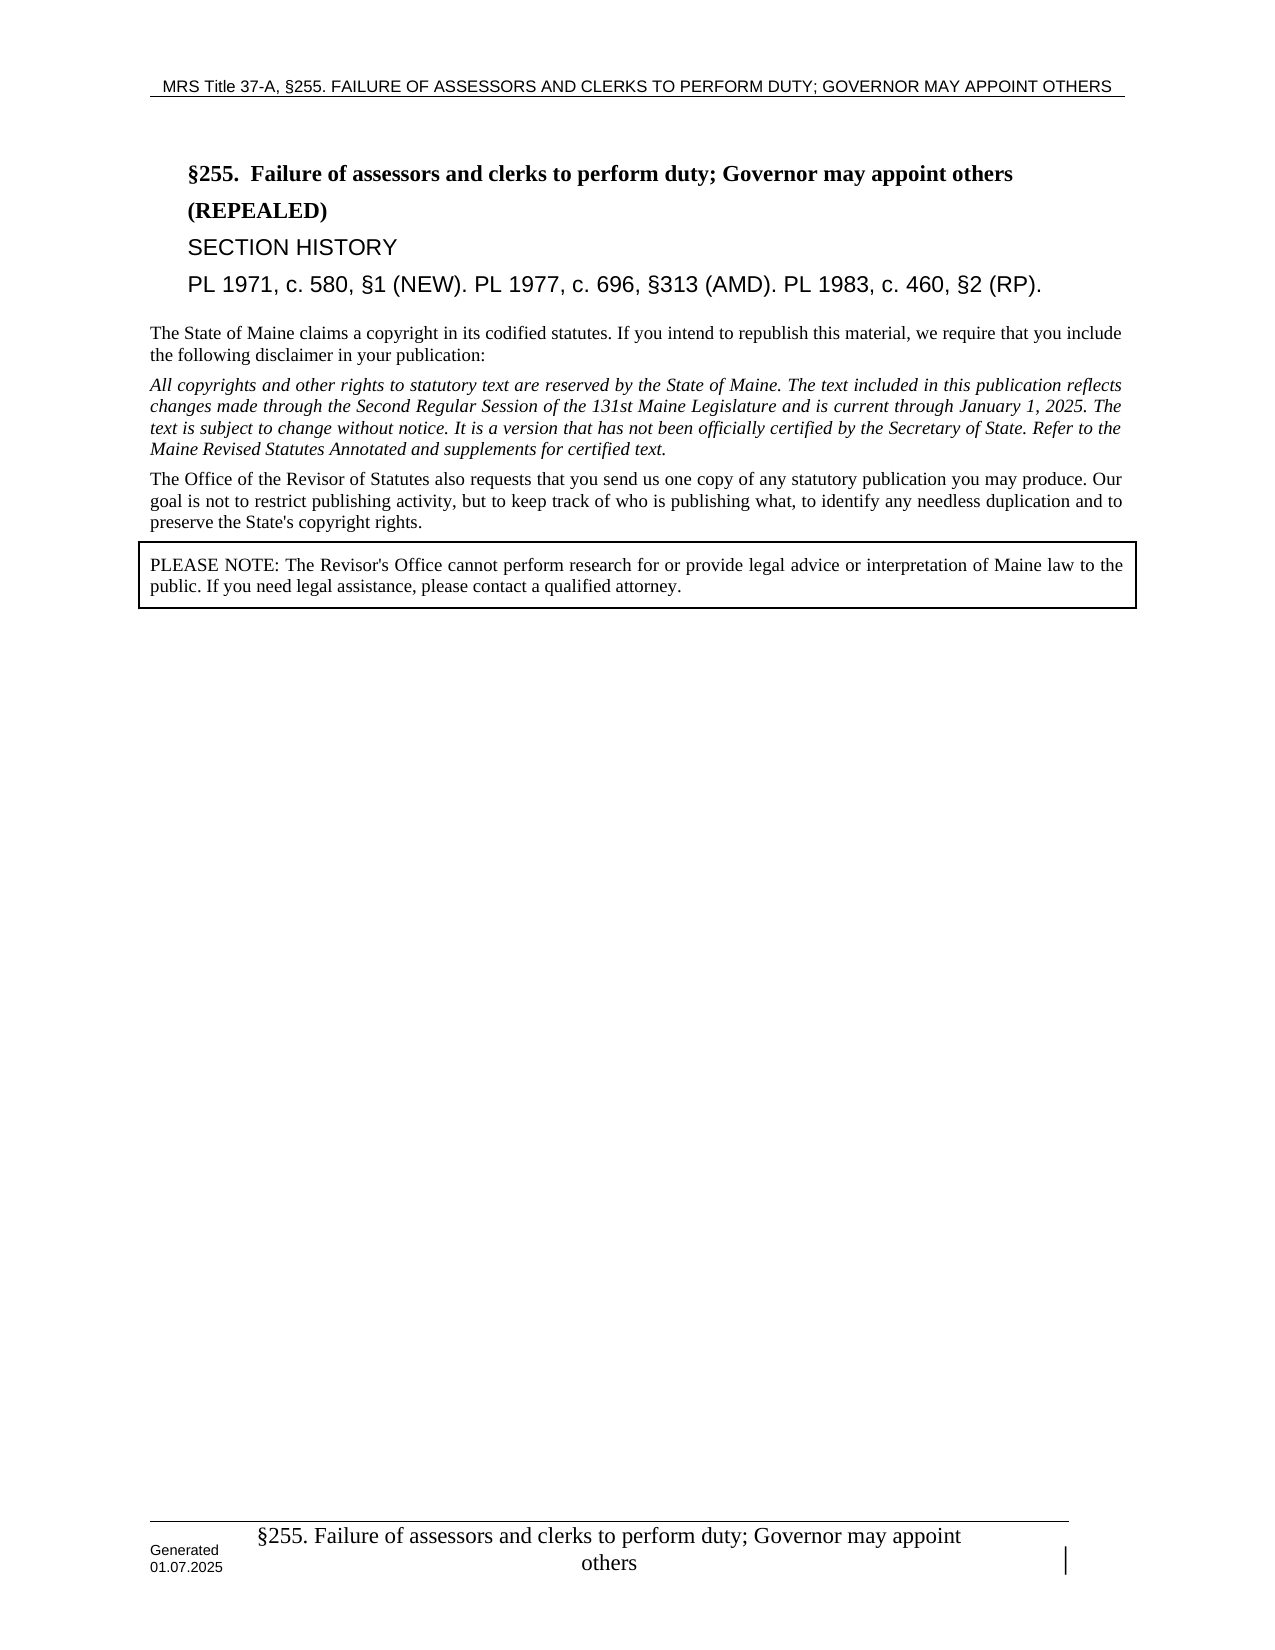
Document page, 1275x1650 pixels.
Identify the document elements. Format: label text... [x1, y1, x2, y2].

text (REPEALED) [187, 197, 1125, 223]
text The Office of the Revisor of Statutes also requests that you send us one copy of any statutory publication you may produce. Our goal is not to restrict publishing activity, but to keep track of who is publishing what, to identify any needless duplication and to preserve the State's copyright rights. [150, 468, 1125, 533]
text SECTION HISTORY [187, 234, 1125, 260]
text All copyrights and other rights to statutory text are reserved by the State of Maine. The text included in this publication reflects changes made through the Second Regular Session of the 131st Maine Legislature and is current through January 1, 2025 . The text is subject to change without notice. It is a version that has not been officially certified by the Secretary of State. Refer to the Maine Revised Statutes Annotated and supplements for certified text. [150, 373, 1125, 460]
text The State of Maine claims a copyright in its codified statutes. If you intend to republish this material, we require that you include the following disclaimer in your publication: [150, 322, 1125, 365]
text PL 1971, c. 580, §1 (NEW). PL 1977, c. 696, §313 (AMD). PL 1983, c. 460, §2 (RP). [187, 271, 1125, 297]
text PLEASE NOTE: The Revisor's Office cannot perform research for or provide legal advice or interpretation of Maine law to the public. If you need legal assistance, please contact a qualified attorney. [140, 543, 1135, 607]
text §255. Failure of assessors and clerks to perform duty; Governor may appoint others [187, 160, 1125, 187]
